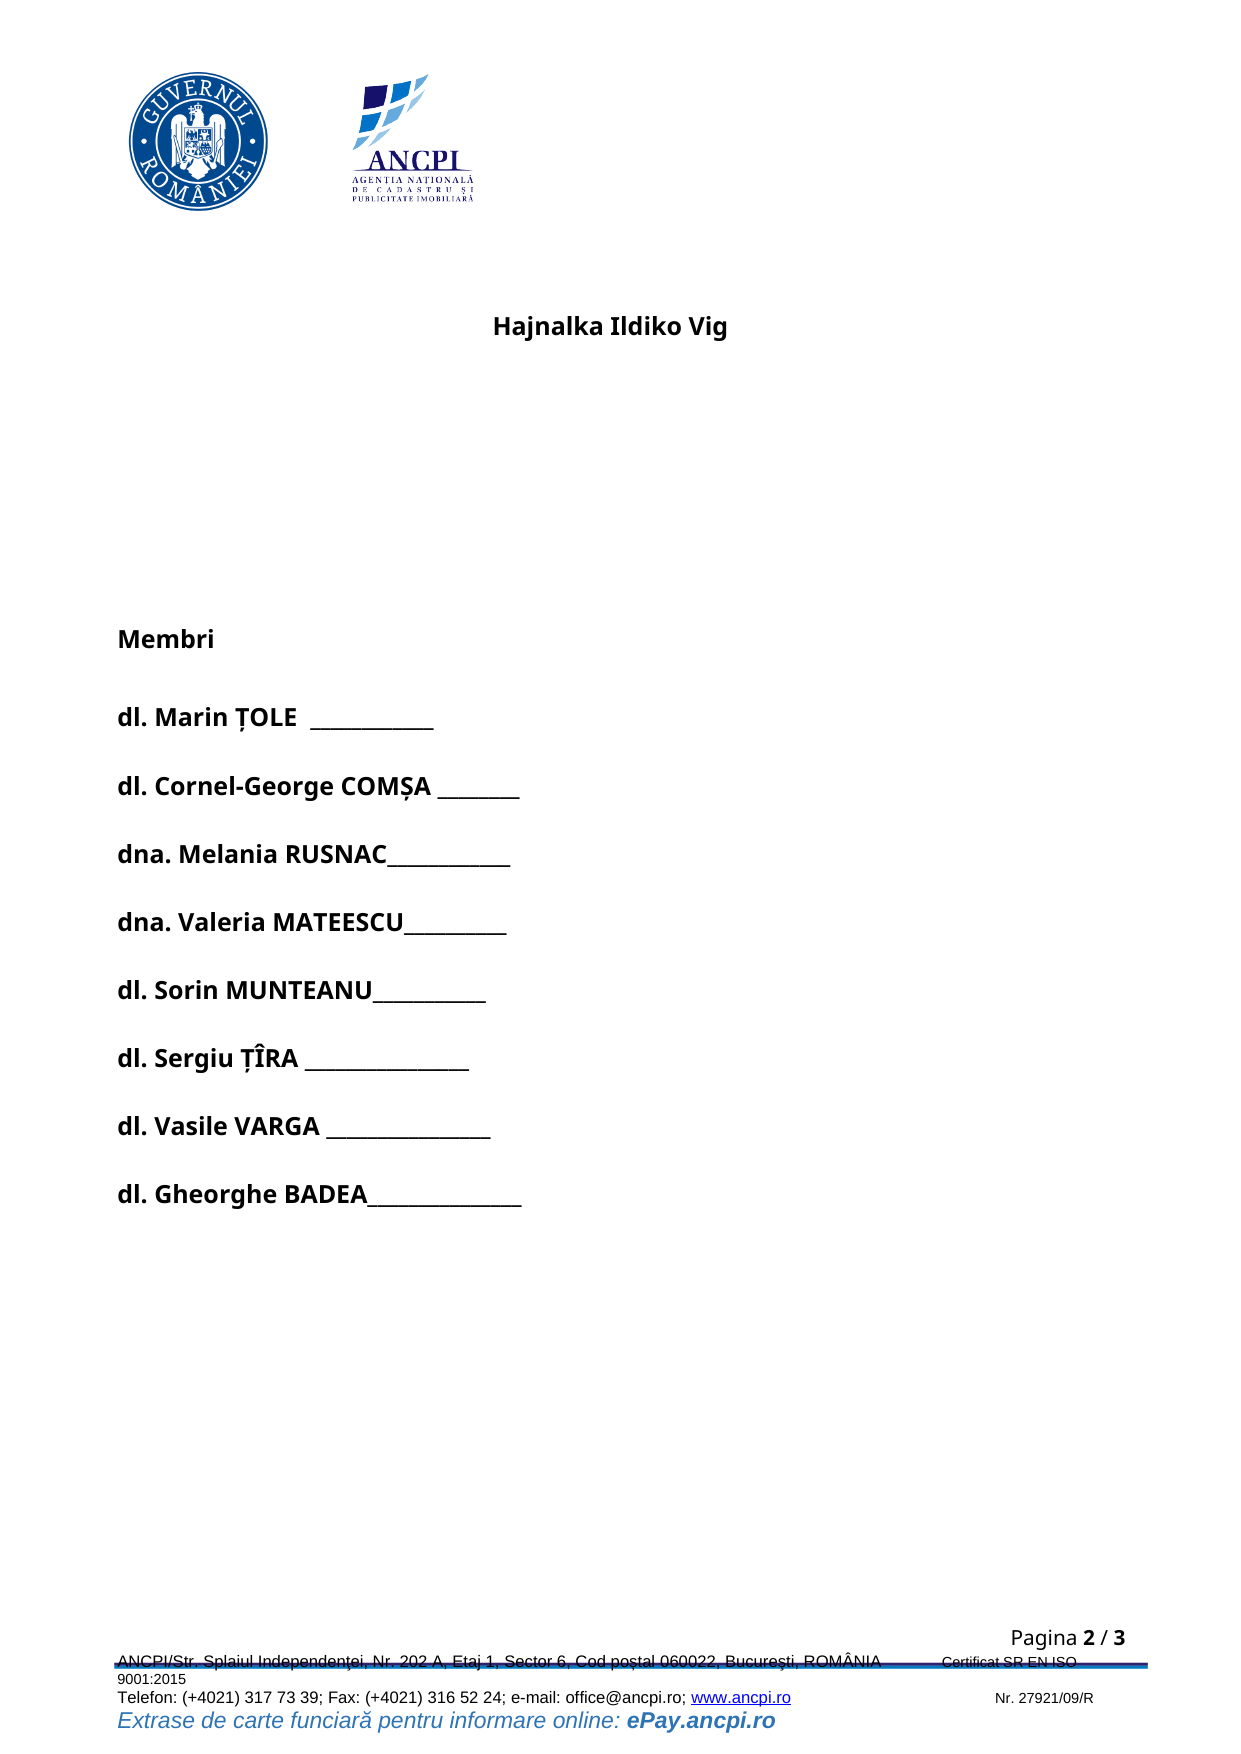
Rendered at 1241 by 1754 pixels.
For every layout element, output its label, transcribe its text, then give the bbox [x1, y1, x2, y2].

picture [348, 1658, 357, 1666]
picture [975, 1658, 996, 1666]
picture [440, 1658, 453, 1666]
picture [279, 1658, 288, 1666]
picture [577, 1658, 594, 1666]
picture [943, 1658, 966, 1666]
picture [558, 1658, 577, 1666]
picture [967, 1658, 973, 1666]
picture [155, 1658, 165, 1666]
picture [598, 1658, 603, 1666]
picture [680, 1658, 685, 1666]
picture [806, 1658, 817, 1666]
picture [480, 1658, 489, 1666]
text dna. Valeria MATEESCU__________ [117, 904, 1122, 938]
picture [1057, 1658, 1067, 1666]
picture [536, 1658, 544, 1666]
text Hajnalka Ildiko Vig [117, 308, 1125, 342]
picture [517, 1658, 534, 1666]
text dl. Cornel-George COMŞA ________ [117, 768, 1122, 802]
picture [1039, 1658, 1045, 1666]
picture [1054, 1658, 1063, 1666]
picture [817, 1658, 826, 1666]
picture [1030, 1658, 1038, 1666]
picture [878, 1658, 943, 1666]
picture [410, 1658, 415, 1666]
picture [696, 1658, 726, 1666]
picture [770, 1658, 783, 1666]
text dna. Melania RUSNAC____________ [117, 836, 1122, 870]
picture [1046, 1658, 1052, 1666]
picture [338, 63, 487, 212]
picture [765, 1658, 775, 1666]
picture [142, 1658, 153, 1666]
picture [549, 1658, 558, 1666]
text dl. Vasile VARGA ________________ [117, 1109, 1122, 1143]
picture [507, 1658, 522, 1666]
text dl. Marin ŢOLE ____________ [117, 700, 1122, 734]
picture [631, 1658, 638, 1666]
picture [114, 1658, 121, 1669]
picture [329, 1658, 337, 1666]
picture [604, 1658, 611, 1666]
picture [671, 1658, 680, 1666]
picture [170, 1658, 181, 1666]
picture [690, 1658, 695, 1666]
picture [793, 1658, 804, 1666]
picture [226, 1658, 233, 1666]
text Membri [117, 622, 1122, 656]
picture [779, 1658, 787, 1666]
picture [127, 71, 269, 212]
picture [841, 1658, 846, 1666]
picture [662, 1658, 667, 1666]
picture [491, 1658, 513, 1666]
picture [206, 1658, 215, 1666]
picture [654, 1658, 662, 1666]
picture [297, 1658, 306, 1666]
picture [273, 1658, 278, 1666]
picture [252, 1658, 259, 1666]
picture [627, 1658, 635, 1666]
picture [1067, 1658, 1074, 1666]
picture [617, 1658, 627, 1666]
picture [283, 1658, 291, 1666]
picture [997, 1658, 1011, 1666]
text dl. Sergiu ȚÎRA ________________ [117, 1041, 1122, 1075]
picture [868, 1658, 874, 1666]
picture [728, 1658, 737, 1666]
text dl. Sorin MUNTEANU___________ [117, 972, 1122, 1007]
picture [320, 1658, 325, 1666]
picture [640, 1658, 648, 1666]
picture [301, 1658, 309, 1666]
picture [362, 1658, 373, 1666]
picture [1021, 1658, 1028, 1666]
picture [466, 1658, 474, 1666]
picture [387, 1658, 410, 1666]
picture [744, 1658, 754, 1666]
picture [833, 1658, 839, 1666]
picture [1005, 1658, 1014, 1666]
picture [416, 1658, 436, 1666]
picture [326, 1658, 334, 1666]
picture [175, 1658, 184, 1666]
picture [315, 1658, 320, 1666]
picture [191, 1658, 212, 1666]
picture [352, 1658, 360, 1666]
text dl. Gheorghe BADEA_______________ [117, 1177, 1122, 1211]
picture [455, 1658, 464, 1666]
picture [1075, 1658, 1148, 1669]
